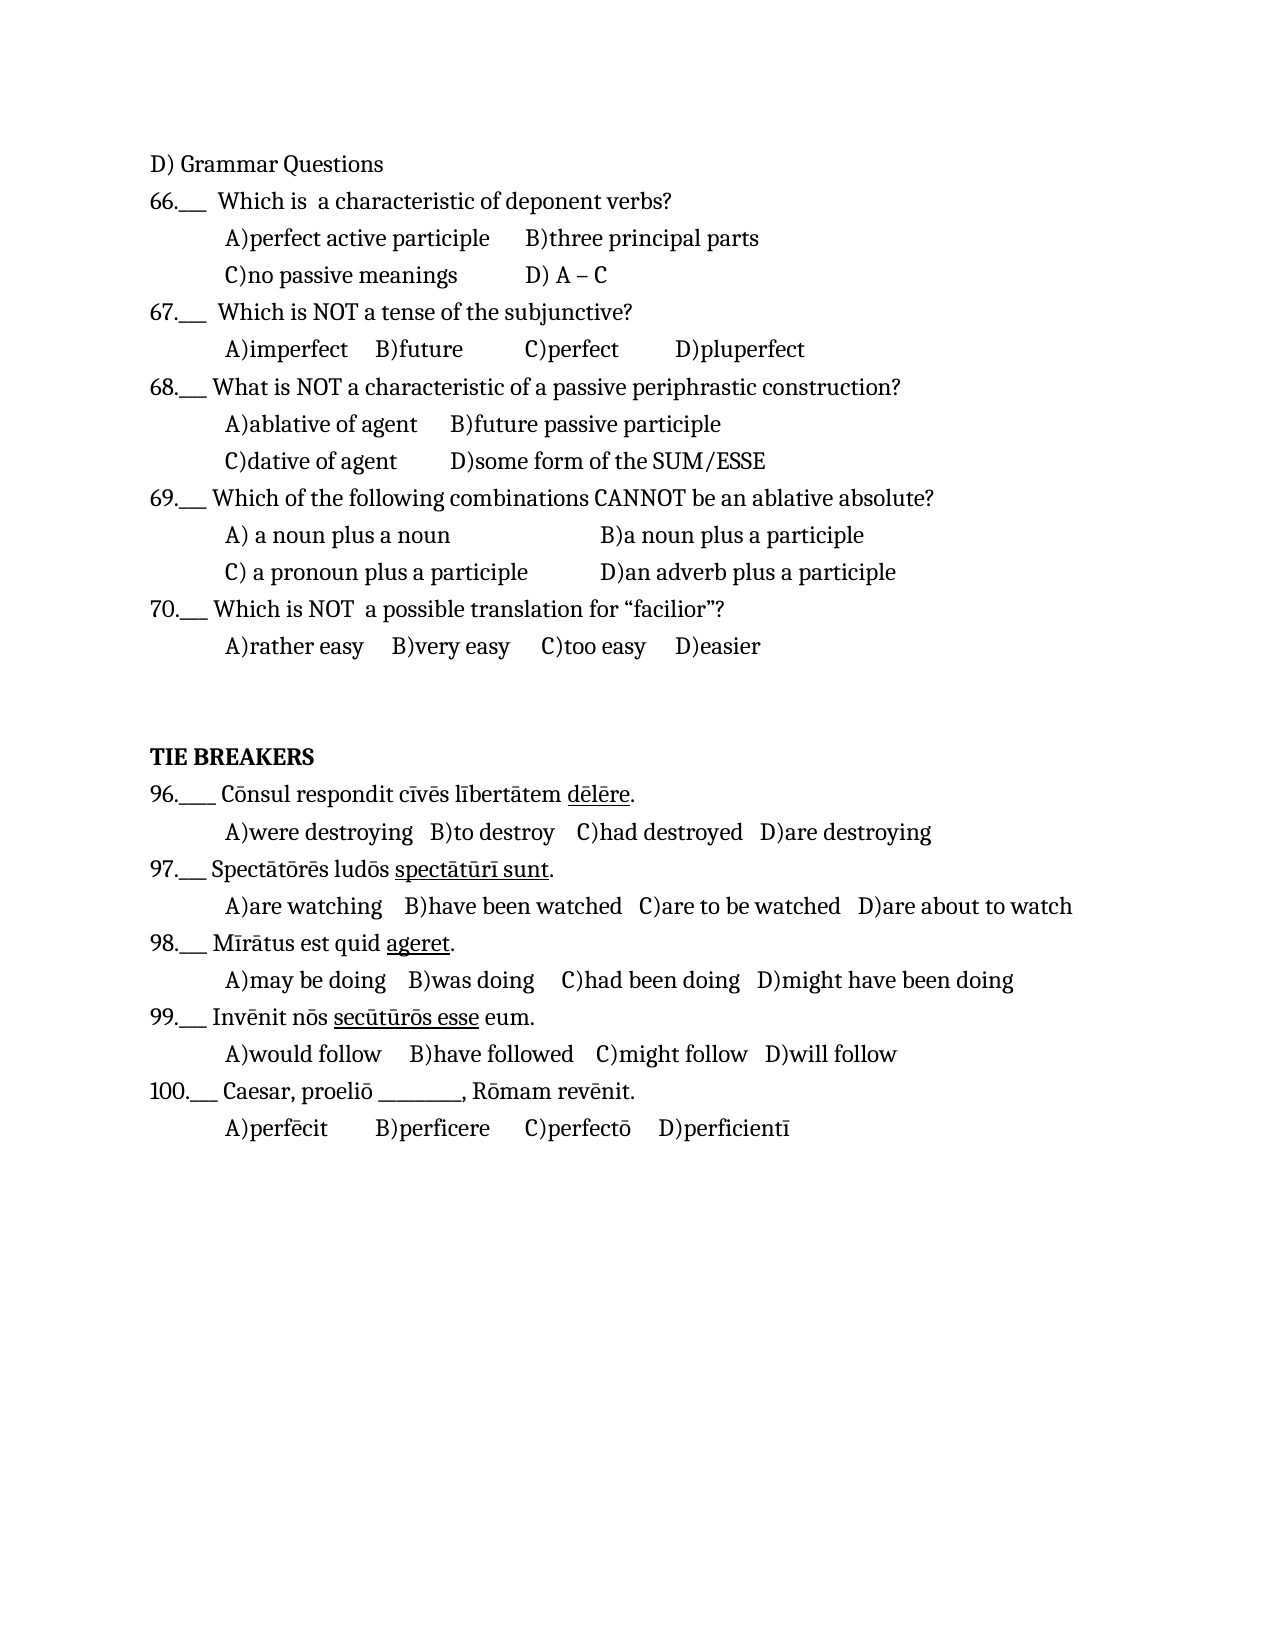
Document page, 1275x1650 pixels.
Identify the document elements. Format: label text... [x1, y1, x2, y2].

text 67.___ Which is NOT a tense of the subjunctive? [150, 298, 1125, 327]
text A)may be doing B)was doing C)had been doing D)might have been doing [150, 966, 1125, 994]
text 69.___ Which of the following combinations CANNOT be an ablative absolute? [150, 484, 1125, 512]
text A)are watching B)have been watched C)are to be watched D)are about to watch [150, 892, 1125, 920]
text 97.___ Spectātōrēs ludōs spectātūrī sunt. [150, 854, 1125, 883]
text TIE BREAKERS [150, 743, 1125, 772]
text A)perfect active participle B)three principal parts [150, 224, 1125, 253]
text A)imperfect B)future C)perfect D)pluperfect [150, 335, 1125, 364]
text 99.___ Invēnit nōs secūtūrōs esse eum. [150, 1003, 1125, 1032]
text 68.___ What is NOT a characteristic of a passive periphrastic construction? [150, 372, 1125, 401]
text C) a pronoun plus a participle D)an adverb plus a participle [150, 558, 1125, 587]
text 100.___ Caesar, proeliō _________, Rōmam revēnit. [150, 1077, 1125, 1106]
text A)perfēcit B)perficere C)perfectō D)perficientī [150, 1114, 1125, 1143]
text A)were destroying B)to destroy C)had destroyed D)are destroying [150, 817, 1125, 846]
text A)rather easy B)very easy C)too easy D)easier [150, 632, 1125, 661]
text C)dative of agent D)some form of the SUM/ESSE [150, 447, 1125, 475]
text A) a noun plus a noun B)a noun plus a participle [150, 521, 1125, 549]
text D) Grammar Questions [150, 150, 1125, 179]
text C)no passive meanings D) A – C [150, 261, 1125, 290]
text 70.___ Which is NOT a possible translation for “facilior”? [150, 595, 1125, 624]
text A)ablative of agent B)future passive participle [150, 409, 1125, 438]
text 96.____ Cōnsul respondit cīvēs lībertātem dēlēre. [150, 780, 1125, 809]
text A)would follow B)have followed C)might follow D)will follow [150, 1040, 1125, 1069]
text 66.___ Which is a characteristic of deponent verbs? [150, 187, 1125, 216]
text 98.___ Mīrātus est quid ageret. [150, 929, 1125, 957]
